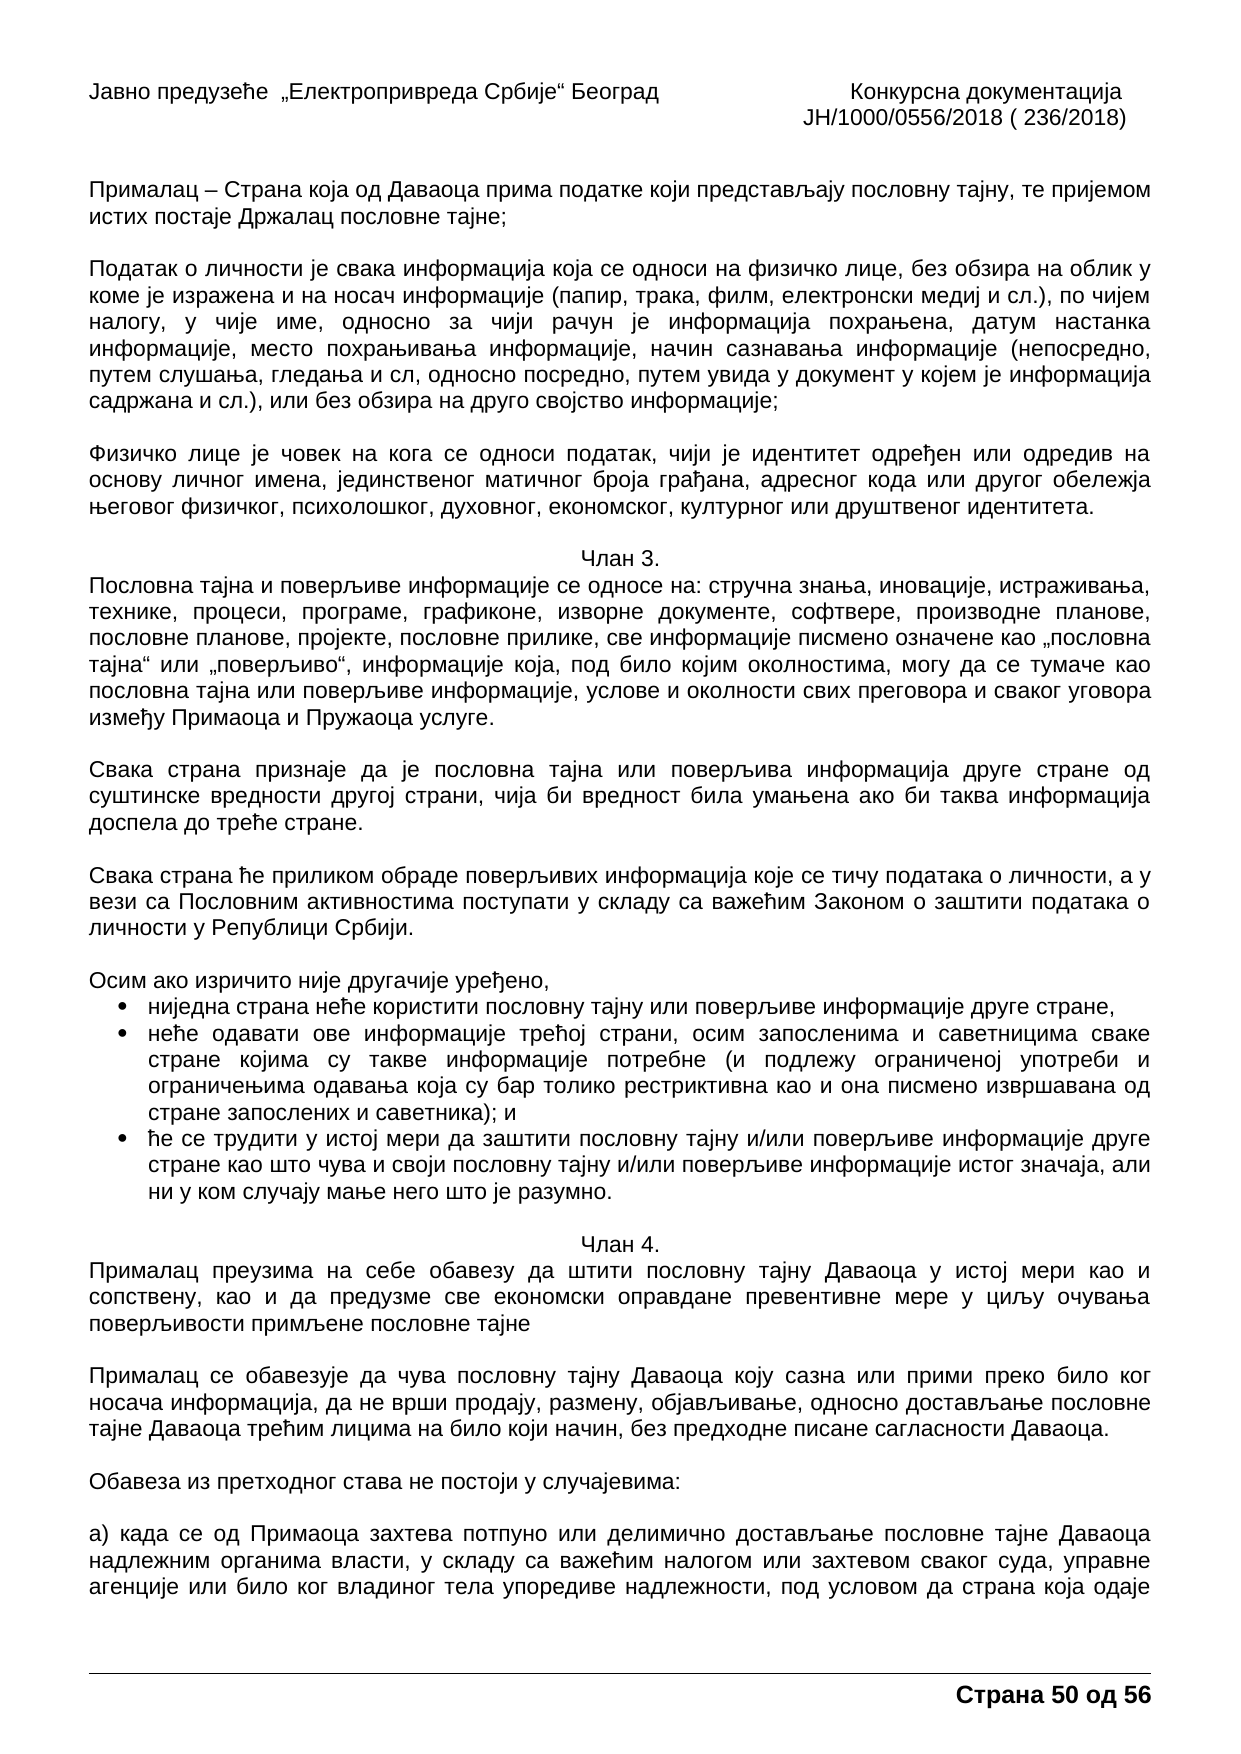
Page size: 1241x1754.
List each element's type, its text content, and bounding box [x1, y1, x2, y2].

text Физичко лице је човек на кога се односи податак, чији је идентитет одређен или одредив на основу личног имена, јединственог матичног броја грађана, адресног кода или другог обележја његовог физичког, психолошког, духовног, економског, културног или друштвеног идентитета. [89, 440, 1151, 519]
text ће се трудити у истој мери да заштити пословну тајну и/или поверљиве информације друге стране као што чува и своји пословну тајну и/или поверљиве информације истог значаја, али ни у ком случају мање него што је разумно. [118, 1125, 1151, 1204]
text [89, 1520, 1151, 1599]
text Прималац преузима на себе обавезу да штити пословну тајну Даваоца у истој мери као и сопствену, као и да предузме све економски оправдане превентивне мере у циљу очувања поверљивости примљене пословне тајне [89, 1257, 1151, 1336]
text Прималац се обавезује да чува пословну тајну Даваоца коју сазна или прими преко било ког носача информација, да не врши продају, размену, објављивање, односно достављање пословне тајне Даваоца трећим лицима на било који начин, без предходне писане сагласности Даваоца. [89, 1362, 1151, 1441]
text ниједна страна неће користити пословну тајну или поверљиве информације друге стране, [118, 993, 1151, 1020]
text Свака страна ће приликом обраде поверљивих информација које се тичу података о личности, а у вези са Пословним активностима поступати у складу са важећим Законом о заштити података о личности у Републици Србији. [89, 862, 1151, 941]
text Члан 4. [89, 1231, 1151, 1257]
text Осим ако изричито није другачије уређено, [89, 967, 1151, 993]
text неће одавати ове информације трећој страни, осим запосленима и саветницима сваке стране којима су такве информације потребне (и подлежу ограниченој употреби и ограничењима одавања која су бар толико рестриктивна као и она писмено извршавана од стране запослених и саветника); и [118, 1020, 1151, 1125]
text Свака страна признаје да је пословна тајна или поверљива информација друге стране од суштинске вредности другој страни, чија би вредност била умањена ако би таква информација доспела до треће стране. [89, 756, 1151, 835]
text Обавеза из претходног става не постоји у случајевима: [89, 1468, 1151, 1494]
text Пословна тајна и поверљиве информације се односе на: стручна знања, иновације, истраживања, технике, процеси, програмe, графиконe, изворнe документe, софтверe, производнe плановe, пословнe плановe, пројектe, пословне прилике, све информације писмено означене као „пословна тајна“ или „поверљиво“, информације која, под било којим околностима, могу да се тумаче као пословна тајна или поверљиве информације, услове и околности свих преговора и сваког уговора између Примаоца и Пружаоца услуге. [89, 572, 1151, 730]
text Податак о личности је свака информација која се односи на физичко лице, без обзира на облик у коме је изражена и на носач информације (папир, трака, филм, електронски медиј и сл.), по чијем налогу, у чије име, односно за чији рачун је информација похрањена, датум настанка информације, место похрањивања информације, начин сазнавања информације (непосредно, путем слушања, гледања и сл, односно посредно, путем увида у документ у којем је информација садржана и сл.), или без обзира на друго својство информације; [89, 255, 1151, 413]
text Прималац – Страна која од Даваоца прима податке који представљају пословну тајну, те пријемом истих постаје Држалац пословне тајне; [89, 176, 1151, 229]
text Члан 3. [89, 545, 1151, 572]
